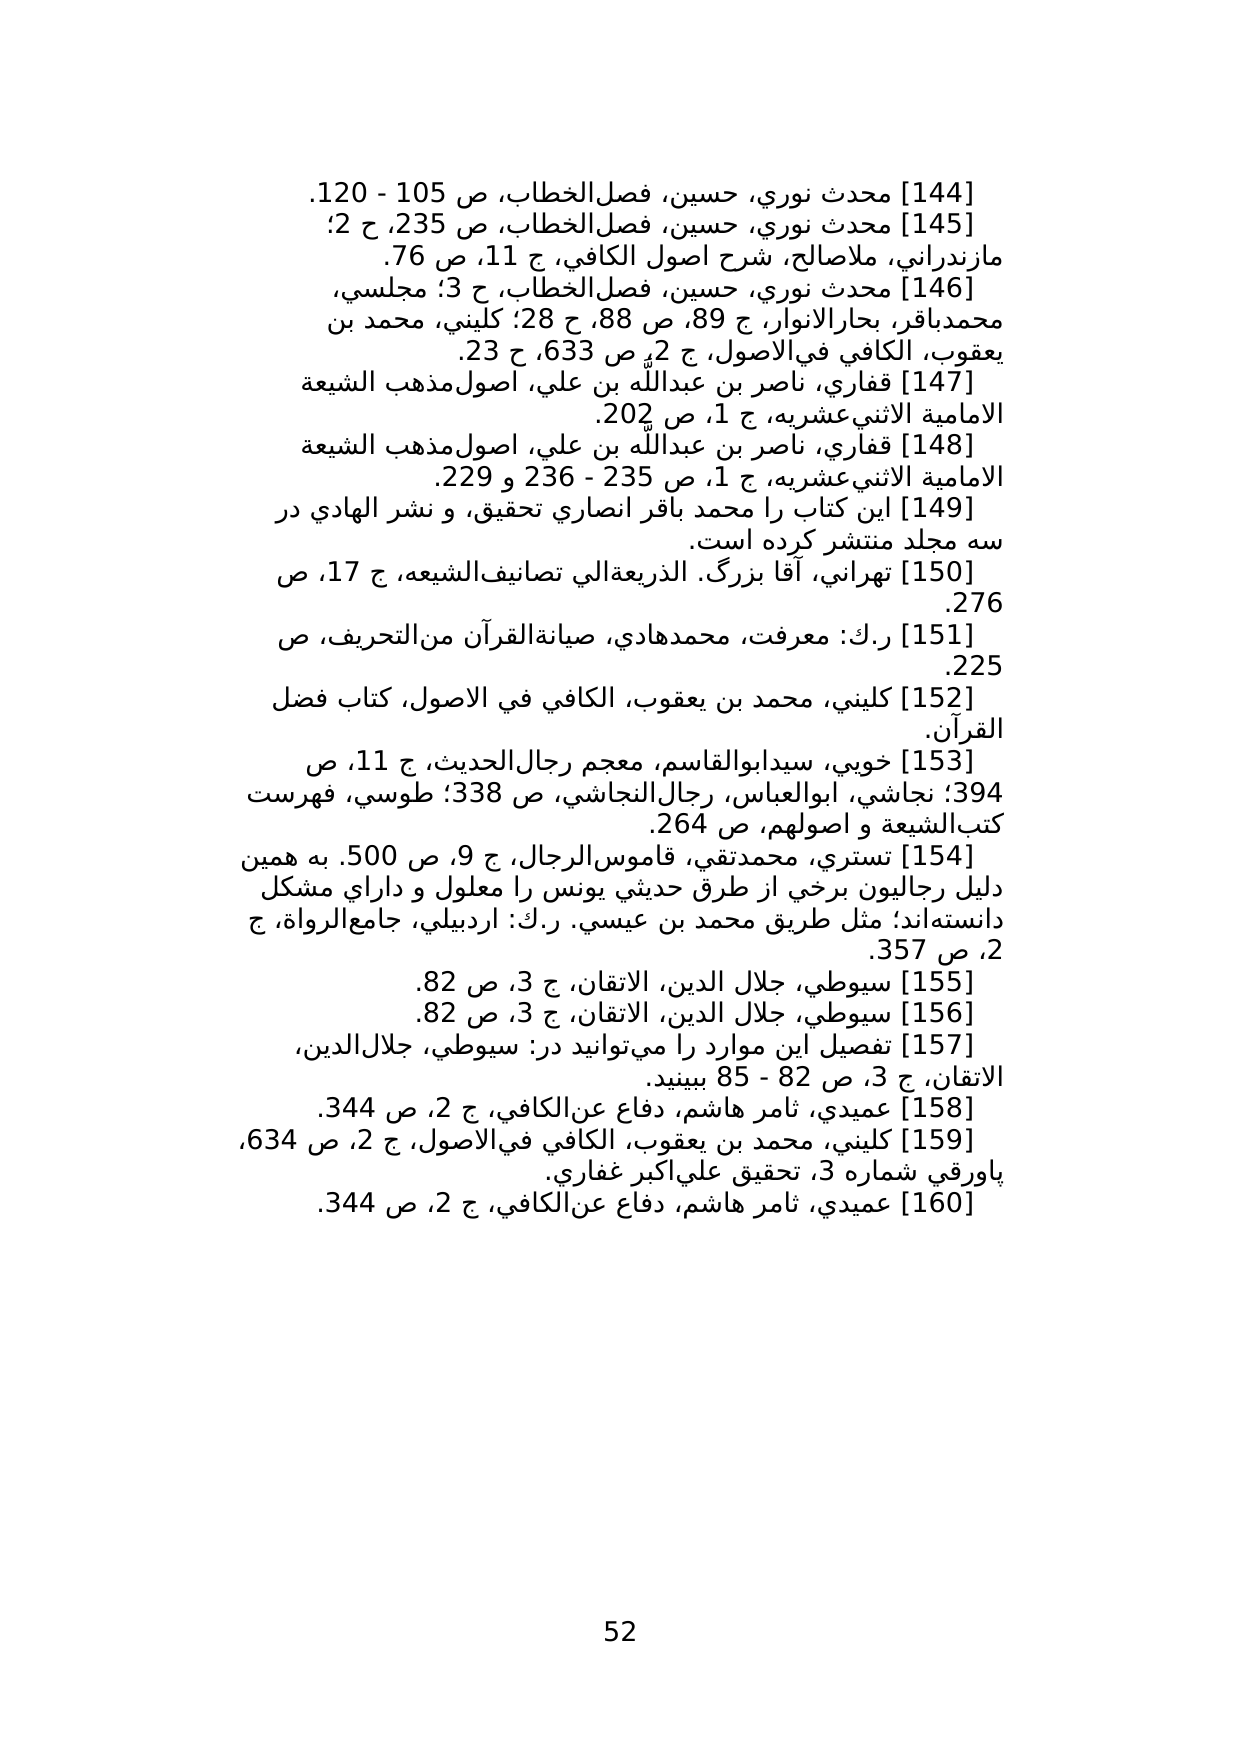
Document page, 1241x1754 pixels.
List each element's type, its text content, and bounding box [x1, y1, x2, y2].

text [146] محدث نوري، حسين، فصل‌الخطاب، ح 3؛ مجلسي، محمدباقر، بحارالانوار، ج 89، ص 88، ح 28؛ كليني، محمد بن يعقوب، الكافي في‌الاصول، ج 2، ص 633، ح 23. [236, 272, 1004, 367]
text [157] تفصيل اين موارد را مي‌توانيد در: سيوطي، جلال‌الدين، الاتقان، ج 3، ص 82 - 85 ببينيد. [236, 1029, 1004, 1092]
text [149] اين كتاب را محمد باقر انصاري تحقيق، و نشر الهادي در سه مجلد منتشر كرده است. [236, 493, 1004, 556]
text [148] قفاري، ناصر بن عبداللَّه بن علي، اصول‌مذهب الشيعة الامامية الاثني‌عشريه، ج 1، ص 235 - 236 و 229. [236, 430, 1004, 493]
text [158] عميدي، ثامر هاشم، دفاع عن‌الكافي، ج 2، ص 344. [236, 1092, 1004, 1124]
text [155] سيوطي، جلال الدين، الاتقان، ج 3، ص 82. [236, 966, 1004, 998]
text [152] كليني، محمد بن يعقوب، الكافي في الاصول، كتاب فضل القرآن. [236, 682, 1004, 745]
text [144] محدث نوري، حسين، فصل‌الخطاب، ص 105 - 120. [236, 177, 1004, 209]
text [151] ر.ك: معرفت، محمدهادي، صيانةالقرآن من‌التحريف، ص 225. [236, 619, 1004, 682]
text [154] تستري، محمدتقي، قاموس‌الرجال، ج 9، ص 500. به همين دليل رجاليون برخي از طرق حديثي يونس را معلول و داراي مشكل دانسته‌اند؛ مثل طريق محمد بن عيسي. ر.ك: اردبيلي، جامع‌الرواة، ج 2، ص 357. [236, 840, 1004, 966]
text [160] عميدي، ثامر هاشم، دفاع عن‌الكافي، ج 2، ص 344. [236, 1187, 1004, 1219]
text [156] سيوطي، جلال الدين، الاتقان، ج 3، ص 82. [236, 998, 1004, 1029]
text [150] تهراني، آقا بزرگ. الذريعةالي تصانيف‌الشيعه، ج 17، ص 276. [236, 556, 1004, 619]
text [153] خويي، سيدابوالقاسم، معجم رجال‌الحديث، ج 11، ص 394؛ نجاشي، ابوالعباس، رجال‌النجاشي، ص 338؛ طوسي، فهرست كتب‌الشيعة و اصولهم، ص 264. [236, 745, 1004, 840]
text [159] كليني، محمد بن يعقوب، الكافي في‌الاصول، ج 2، ص 634، پاورقي شماره 3، تحقيق علي‌اكبر غفاري. [236, 1124, 1004, 1187]
text [145] محدث نوري، حسين، فصل‌الخطاب، ص 235، ح 2؛ مازندراني، ملاصالح، شرح اصول الكافي، ج 11، ص 76. [236, 209, 1004, 272]
text [147] قفاري، ناصر بن عبداللَّه بن علي، اصول‌مذهب الشيعة الامامية الاثني‌عشريه، ج 1، ص 202. [236, 367, 1004, 430]
